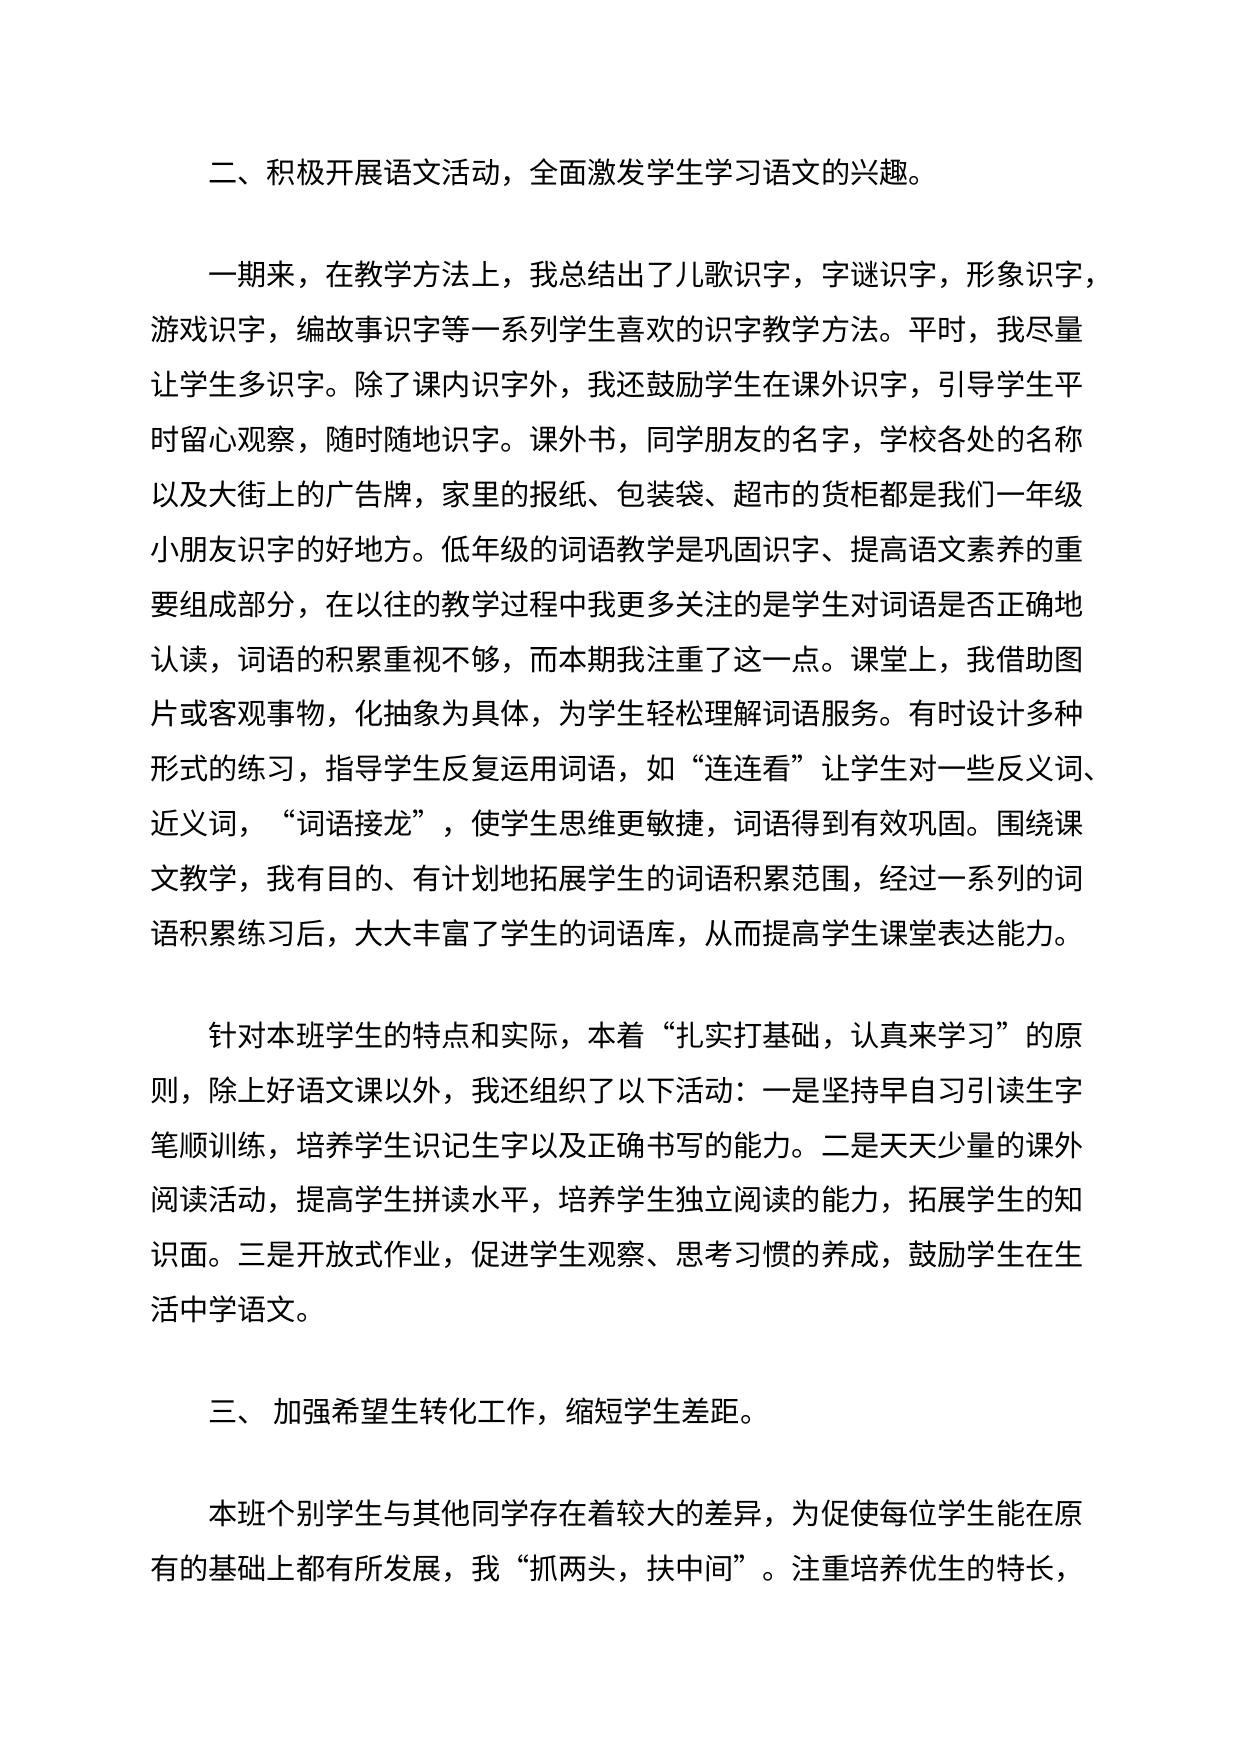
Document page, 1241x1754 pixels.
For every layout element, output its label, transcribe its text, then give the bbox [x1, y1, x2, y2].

text 一期来，在教学方法上，我总结出了儿歌识字，字谜识字，形象识字，游戏识字，编故事识字等一系列学生喜欢的识字教学方法。平时，我尽量让学生多识字。除了课内识字外，我还鼓励学生在课外识字，引导学生平时留心观察，随时随地识字。课外书，同学朋友的名字，学校各处的名称以及大街上的广告牌，家里的报纸、包装袋、超市的货柜都是我们一年级小朋友识字的好地方。低年级的词语教学是巩固识字、提高语文素养的重要组成部分，在以往的教学过程中我更多关注的是学生对词语是否正确地认读，词语的积累重视不够，而本期我注重了这一点。课堂上，我借助图片或客观事物，化抽象为具体，为学生轻松理解词语服务。有时设计多种形式的练习，指导学生反复运用词语，如“连连看”让学生对一些反义词、近义词，“词语接龙”，使学生思维更敏捷，词语得到有效巩固。围绕课文教学，我有目的、有计划地拓展学生的词语积累范围，经过一系列的词语积累练习后，大大丰富了学生的词语库，从而提高学生课堂表达能力。 [150, 252, 1090, 953]
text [150, 1490, 1090, 1587]
text 针对本班学生的特点和实际，本着“扎实打基础，认真来学习”的原则，除上好语文课以外，我还组织了以下活动：一是坚持早自习引读生字笔顺训练，培养学生识记生字以及正确书写的能力。二是天天少量的课外阅读活动，提高学生拼读水平，培养学生独立阅读的能力，拓展学生的知识面。三是开放式作业，促进学生观察、思考习惯的养成，鼓励学生在生活中学语文。 [150, 1012, 1090, 1329]
text 二、积极开展语文活动，全面激发学生学习语文的兴趣。 [150, 150, 1090, 192]
text 三、 加强希望生转化工作，缩短学生差距。 [150, 1388, 1090, 1431]
